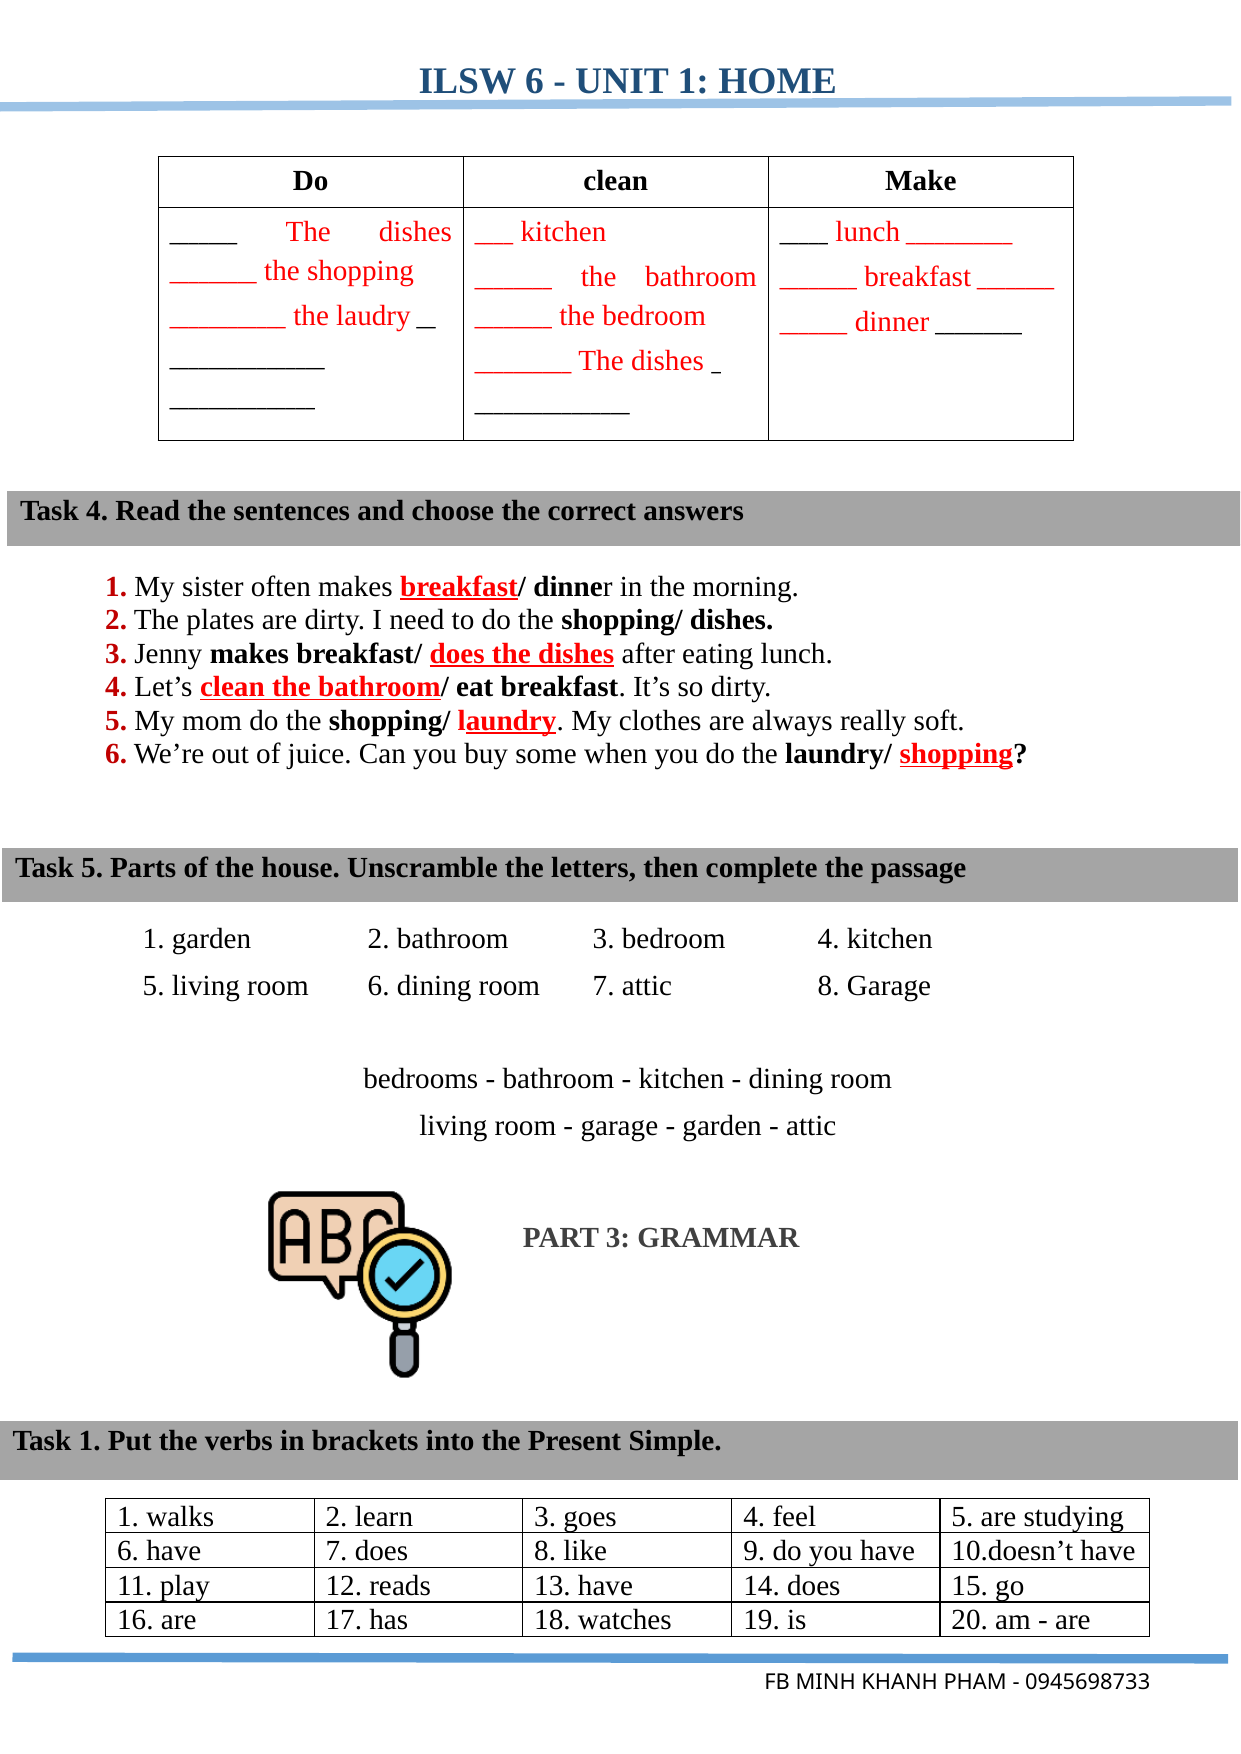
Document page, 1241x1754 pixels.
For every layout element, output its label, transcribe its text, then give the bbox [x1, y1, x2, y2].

table_cell 18. watches [523, 1603, 731, 1636]
table_header 2. learn [315, 1499, 522, 1532]
text 1. My sister often makes breakfast/ dinner in the morning. [105, 569, 1150, 602]
table_cell 13. have [523, 1568, 731, 1601]
table_cell 11. play [106, 1568, 314, 1601]
picture [265, 1188, 454, 1381]
text 5. living room 6. dining room 7. attic 8. Garage [105, 968, 1150, 1001]
text 3. Jenny makes breakfast/ does the dishes after eating lunch. [105, 636, 1150, 669]
table_cell 7. does [315, 1533, 522, 1567]
table_cell 10.doesn’t have [941, 1533, 1149, 1567]
table_cell 17. has [315, 1603, 522, 1636]
table_cell 20. am - are [941, 1603, 1149, 1636]
text 5. My mom do the shopping/ laundry. My clothes are always really soft. [105, 703, 1150, 737]
table_cell 8. like [523, 1533, 731, 1567]
table_cell 12. reads [315, 1568, 522, 1601]
text 6. We’re out of juice. Can you buy some when you do the laundry/ shopping? [105, 737, 1150, 770]
table_header 1. walks [106, 1499, 314, 1532]
table_cell 14. does [732, 1568, 939, 1601]
table_header 5. are studying [941, 1499, 1149, 1532]
table_cell 6. have [106, 1533, 314, 1567]
table_cell 9. do you have [732, 1533, 939, 1567]
text 4. Let’s clean the bathroom/ eat breakfast. It’s so dirty. [105, 669, 1150, 703]
table_cell 16. are [106, 1603, 314, 1636]
text 1. garden 2. bathroom 3. bedroom 4. kitchen [105, 921, 1150, 954]
text 2. The plates are dirty. I need to do the shopping/ dishes. [105, 602, 1150, 636]
table_cell 19. is [732, 1603, 939, 1636]
table_header 4. feel [732, 1499, 939, 1532]
table_cell 15. go [941, 1568, 1149, 1601]
text living room - garage - garden - attic [105, 1108, 1150, 1142]
table_header 3. goes [523, 1499, 731, 1532]
text bedrooms - bathroom - kitchen - dining room [105, 1062, 1150, 1095]
